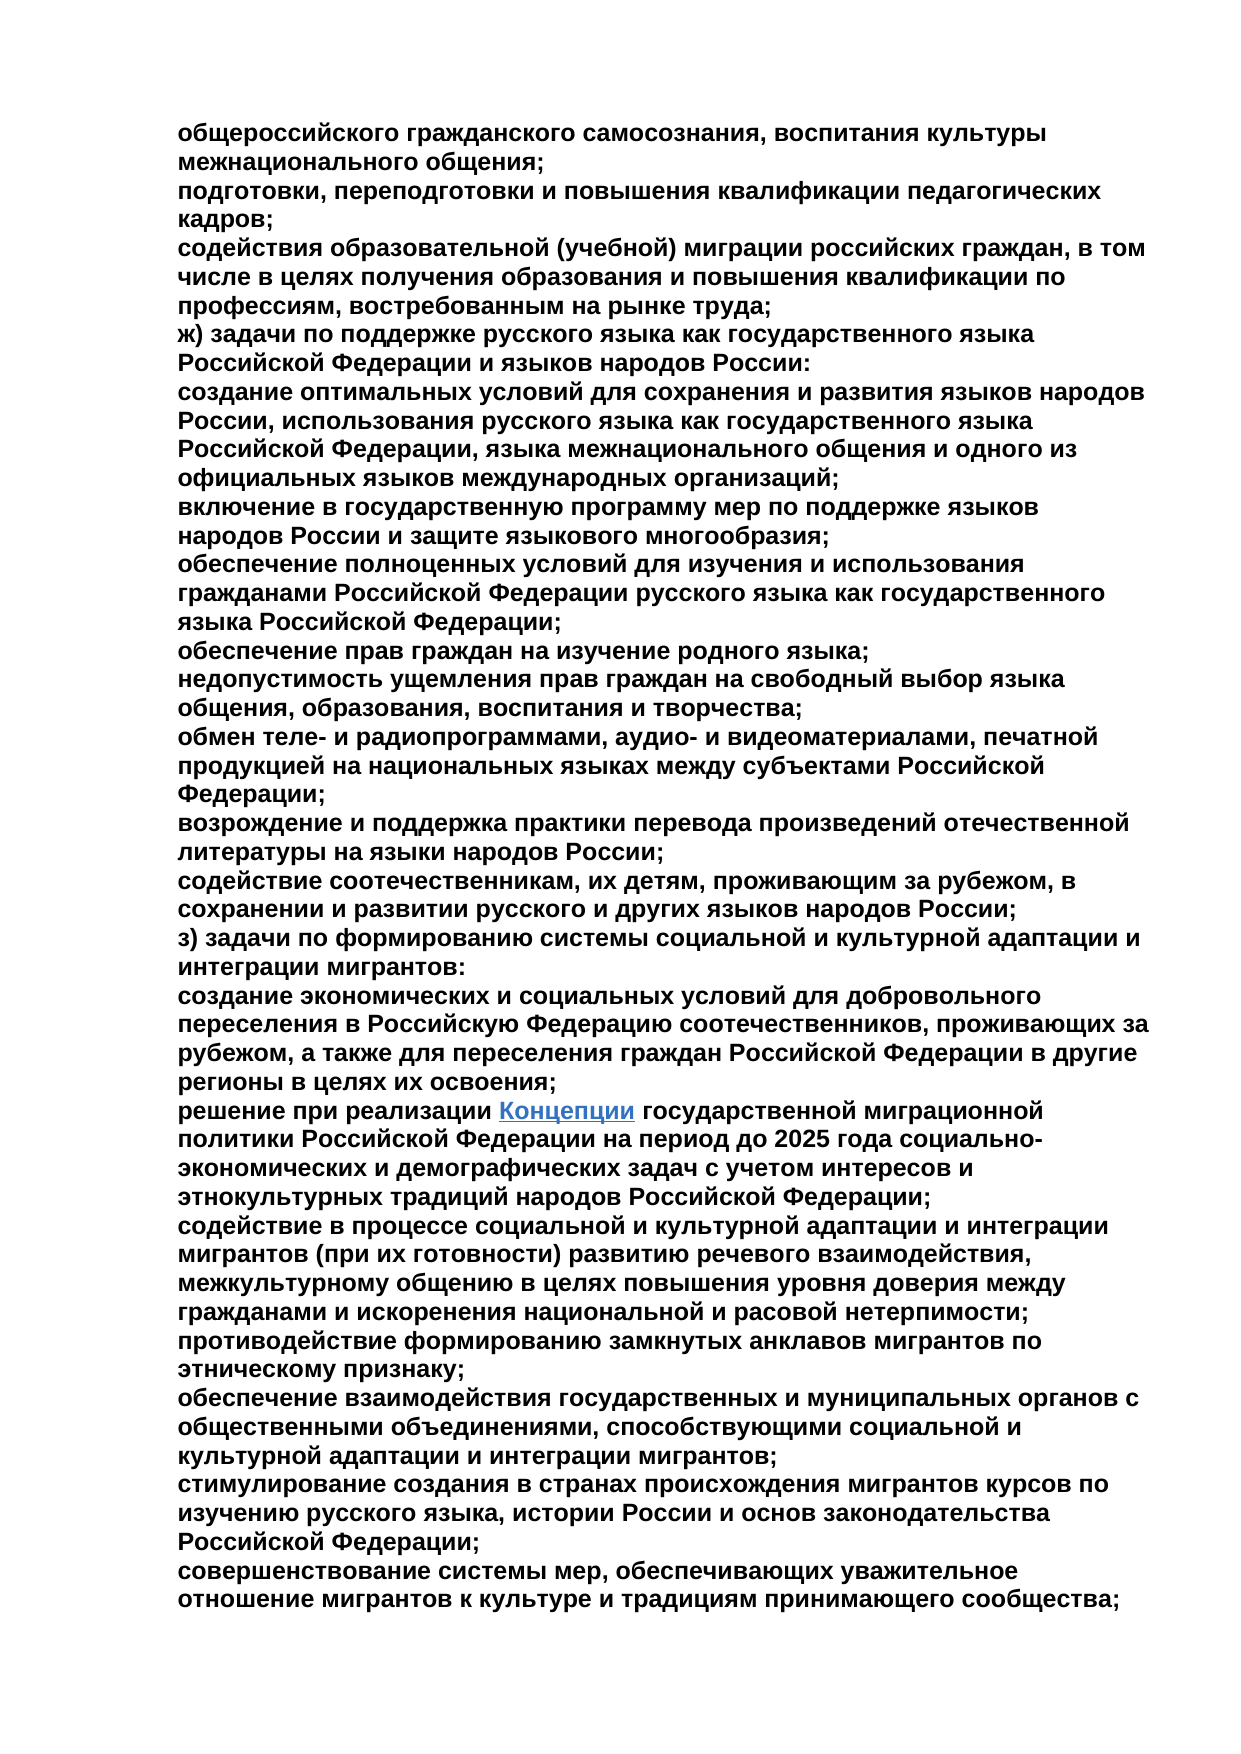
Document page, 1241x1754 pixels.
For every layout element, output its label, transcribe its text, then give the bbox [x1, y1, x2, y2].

text создание оптимальных условий для сохранения и развития языков народов России, использования русского языка как государственного языка Российской Федерации, языка межнационального общения и одного из официальных языков международных организаций; [177, 377, 1152, 492]
text содействие в процессе социальной и культурной адаптации и интеграции мигрантов (при их готовности) развитию речевого взаимодействия, межкультурному общению в целях повышения уровня доверия между гражданами и искоренения национальной и расовой нетерпимости; [177, 1211, 1152, 1326]
text подготовки, переподготовки и повышения квалификации педагогических кадров; [177, 176, 1152, 233]
text включение в государственную программу мер по поддержке языков народов России и защите языкового многообразия; [177, 492, 1152, 549]
text ж) задачи по поддержке русского языка как государственного языка Российской Федерации и языков народов России: [177, 319, 1152, 377]
text содействия образовательной (учебной) миграции российских граждан, в том числе в целях получения образования и повышения квалификации по профессиям, востребованным на рынке труда; [177, 233, 1152, 319]
text обеспечение взаимодействия государственных и муниципальных органов с общественными объединениями, способствующими социальной и культурной адаптации и интеграции мигрантов; [177, 1383, 1152, 1469]
text создание экономических и социальных условий для добровольного переселения в Российскую Федерацию соотечественников, проживающих за рубежом, а также для переселения граждан Российской Федерации в другие регионы в целях их освоения; [177, 981, 1152, 1096]
text обеспечение прав граждан на изучение родного языка; [177, 636, 1152, 664]
text возрождение и поддержка практики перевода произведений отечественной литературы на языки народов России; [177, 808, 1152, 866]
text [177, 118, 1152, 176]
text з) задачи по формированию системы социальной и культурной адаптации и интеграции мигрантов: [177, 923, 1152, 981]
text недопустимость ущемления прав граждан на свободный выбор языка общения, образования, воспитания и творчества; [177, 664, 1152, 722]
text обеспечение полноценных условий для изучения и использования гражданами Российской Федерации русского языка как государственного языка Российской Федерации; [177, 549, 1152, 636]
text совершенствование системы мер, обеспечивающих уважительное отношение мигрантов к культуре и традициям принимающего сообщества; [177, 1556, 1152, 1613]
text противодействие формированию замкнутых анклавов мигрантов по этническому признаку; [177, 1326, 1152, 1383]
text стимулирование создания в странах происхождения мигрантов курсов по изучению русского языка, истории России и основ законодательства Российской Федерации; [177, 1469, 1152, 1556]
text решение при реализации Концепции государственной миграционной политики Российской Федерации на период до 2025 года социально-экономических и демографических задач с учетом интересов и этнокультурных традиций народов Российской Федерации; [177, 1096, 1152, 1211]
text содействие соотечественникам, их детям, проживающим за рубежом, в сохранении и развитии русского и других языков народов России; [177, 866, 1152, 923]
text обмен теле- и радиопрограммами, аудио- и видеоматериалами, печатной продукцией на национальных языках между субъектами Российской Федерации; [177, 722, 1152, 808]
